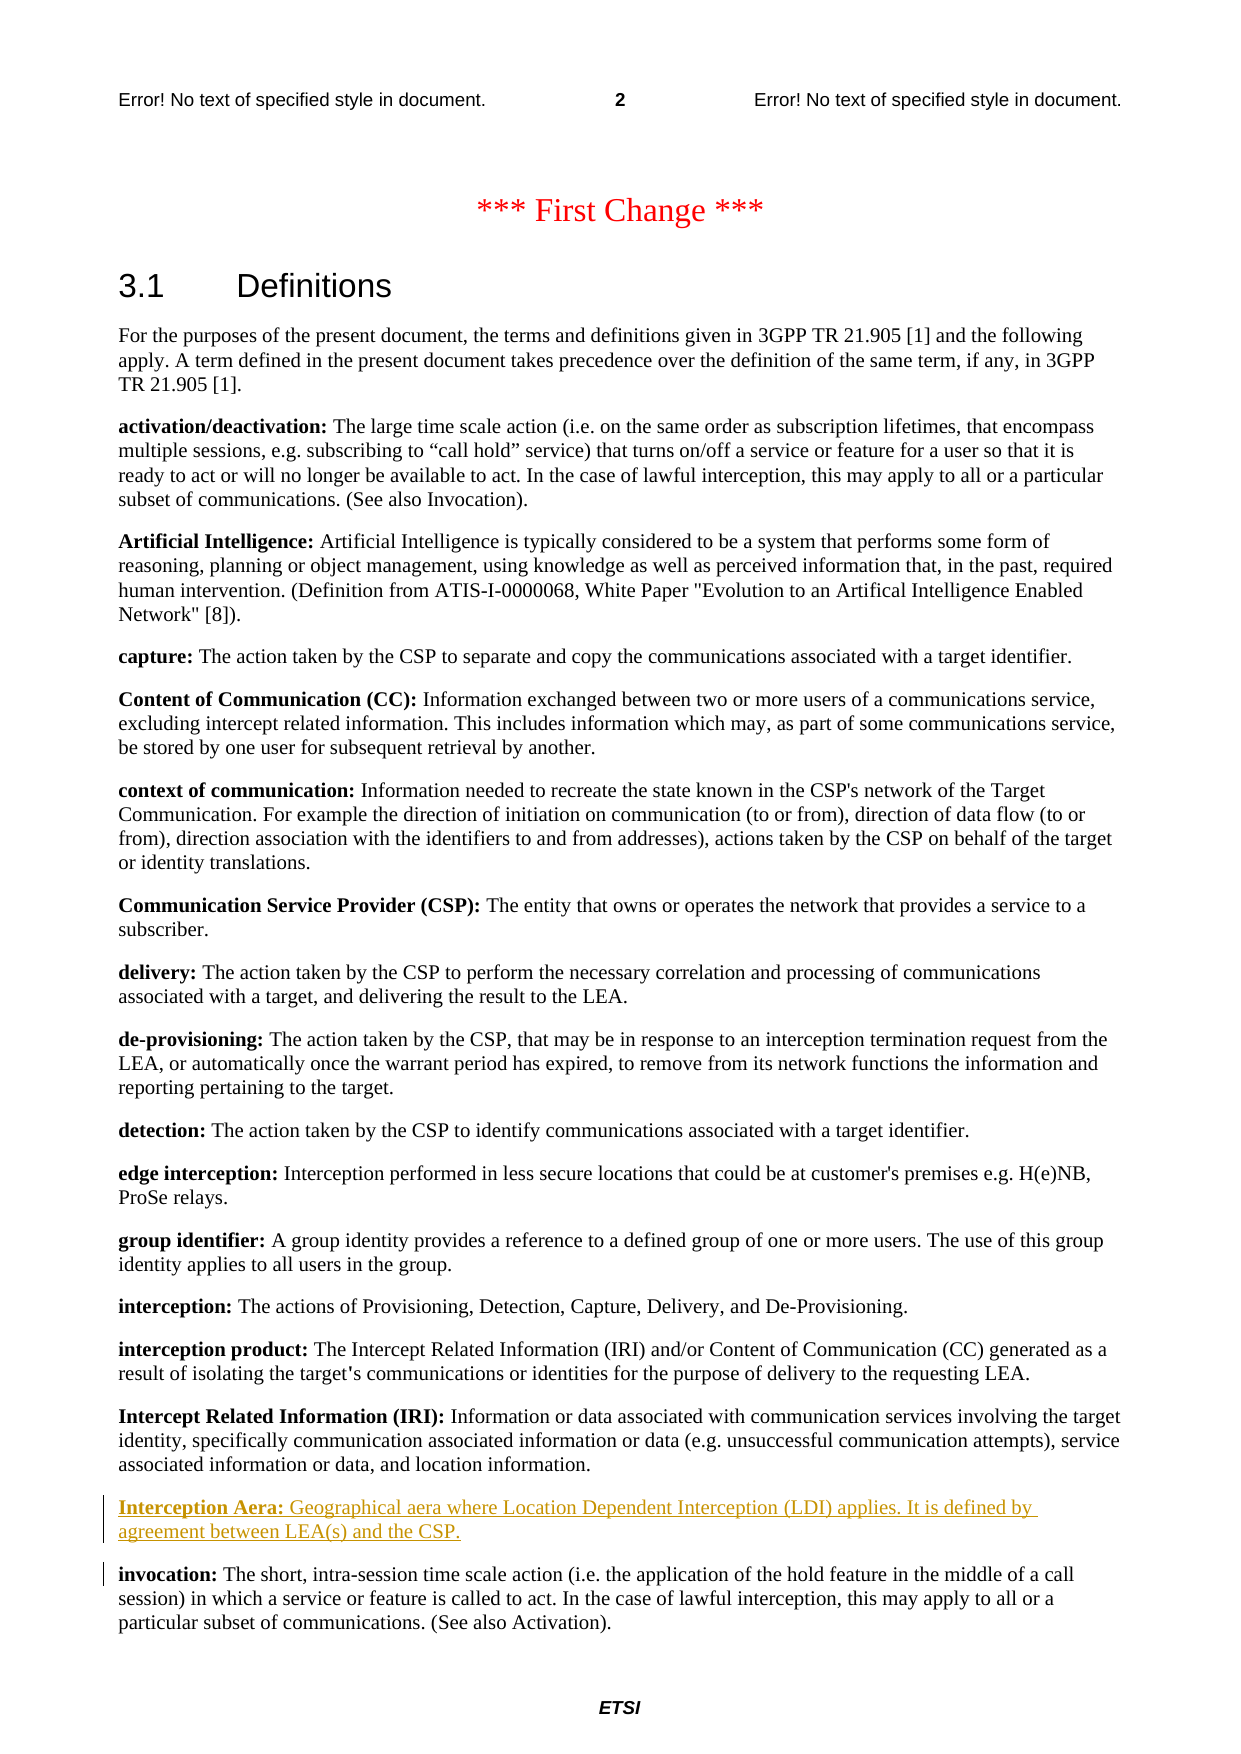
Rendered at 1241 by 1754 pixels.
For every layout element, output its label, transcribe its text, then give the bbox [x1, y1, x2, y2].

text edge interception: Interception performed in less secure locations that could be at customer's premises e.g. H(e)NB, ProSe relays. [118, 1161, 1122, 1209]
text capture: The action taken by the CSP to separate and copy the communications associated with a target identifier. [118, 644, 1122, 668]
text invocation: The short, intra-session time scale action (i.e. the application of the hold feature in the middle of a call session) in which a service or feature is called to act. In the case of lawful interception, this may apply to all or a particular subset of communications. (See also Activation). [118, 1562, 1122, 1634]
text *** First Change *** [118, 190, 1122, 229]
text context of communication: Information needed to recreate the state known in the CSP's network of the Target Communication. For example the direction of initiation on communication (to or from), direction of data flow (to or from), direction association with the identifiers to and from addresses), actions taken by the CSP on behalf of the target or identity translations. [118, 778, 1122, 874]
text For the purposes of the present document, the terms and definitions given in 3GPP TR 21.905 [1] and the following apply. A term defined in the present document takes precedence over the definition of the same term, if any, in 3GPP TR 21.905 [1]. [118, 323, 1122, 396]
text activation/deactivation: The large time scale action (i.e. on the same order as subscription lifetimes, that encompass multiple sessions, e.g. subscribing to “call hold” service) that turns on/off a service or feature for a user so that it is ready to act or will no longer be available to act. In the case of lawful interception, this may apply to all or a particular subset of communications. (See also Invocation). [118, 414, 1122, 511]
text detection: The action taken by the CSP to identify communications associated with a target identifier. [118, 1118, 1122, 1142]
text interception product: The Intercept Related Information (IRI) and/or Content of Communication (CC) generated as a result of isolating the target's communications or identities for the purpose of delivery to the requesting LEA. [118, 1337, 1122, 1385]
text Intercept Related Information (IRI): Information or data associated with communication services involving the target identity, specifically communication associated information or data (e.g. unsuccessful communication attempts), service associated information or data, and location information. [118, 1404, 1122, 1476]
text group identifier: A group identity provides a reference to a defined group of one or more users. The use of this group identity applies to all users in the group. [118, 1227, 1122, 1276]
text Communication Service Provider (CSP): The entity that owns or operates the network that provides a service to a subscriber. [118, 893, 1122, 941]
text Content of Communication (CC): Information exchanged between two or more users of a communications service, excluding intercept related information. This includes information which may, as part of some communications service, be stored by one user for subsequent retrieval by another. [118, 687, 1122, 759]
text interception: The actions of Provisioning, Detection, Capture, Delivery, and De-Provisioning. [118, 1294, 1122, 1318]
text de-provisioning: The action taken by the CSP, that may be in response to an interception termination request from the LEA, or automatically once the warrant period has expired, to remove from its network functions the information and reporting pertaining to the target. [118, 1027, 1122, 1099]
text Artificial Intelligence: Artificial Intelligence is typically considered to be a system that performs some form of reasoning, planning or object management, using knowledge as well as perceived information that, in the past, required human intervention. (Definition from ATIS-I-0000068, White Paper "Evolution to an Artifical Intelligence Enabled Network" [8]). [118, 529, 1122, 626]
subtitle 3.1 Definitions [118, 266, 1122, 305]
text delivery: The action taken by the CSP to perform the necessary correlation and processing of communications associated with a target, and delivering the result to the LEA. [118, 960, 1122, 1008]
